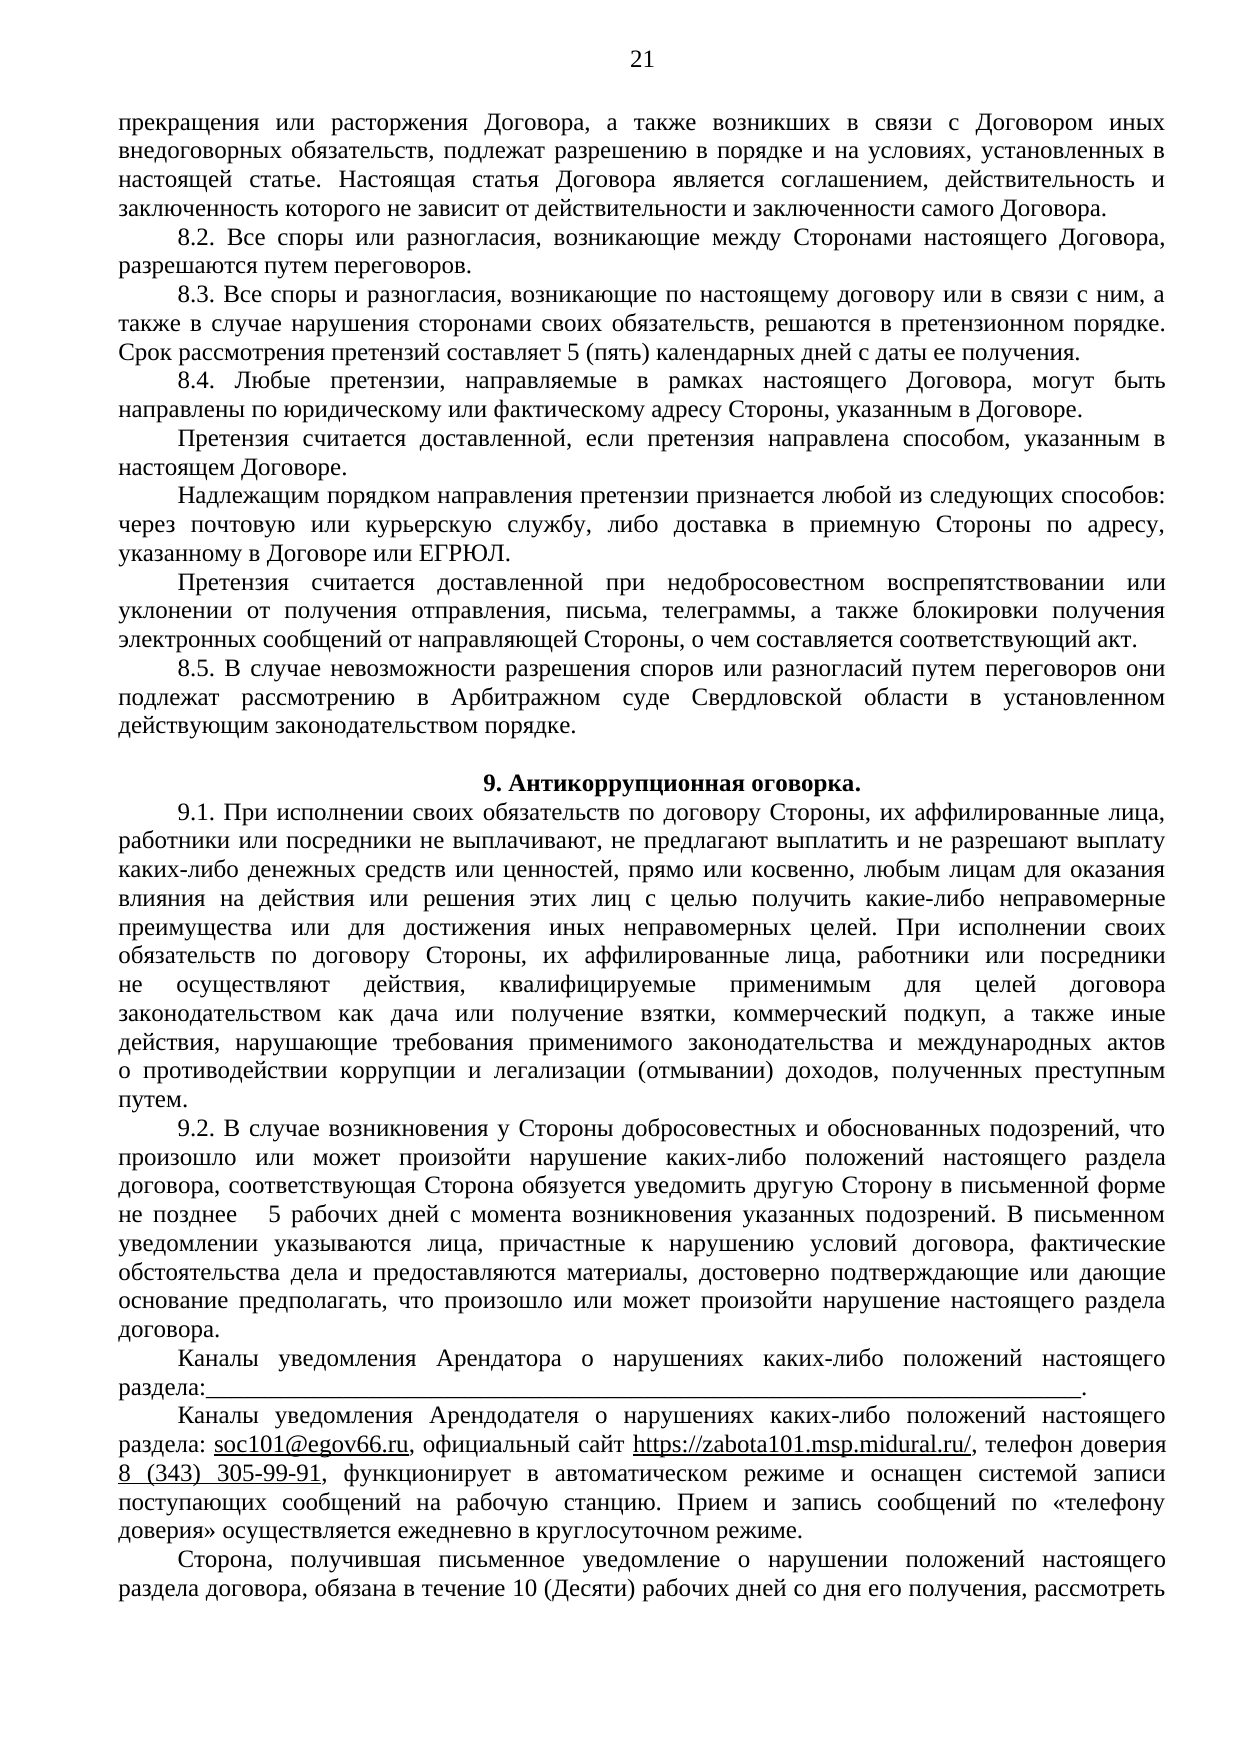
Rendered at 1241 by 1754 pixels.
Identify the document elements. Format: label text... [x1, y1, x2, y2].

text 8.4. Любые претензии, направляемые в рамках настоящего Договора, могут быть направлены по юридическому или фактическому адресу Стороны, указанным в Договоре. [118, 365, 1167, 423]
text 8.5. В случае невозможности разрешения споров или разногласий путем переговоров они подлежат рассмотрению в Арбитражном суде Свердловской области в установленном действующим законодательством порядке. [118, 653, 1167, 739]
text Каналы уведомления Арендатора о нарушениях каких-либо положений настоящего раздела:______________________________________________________________________. [118, 1343, 1167, 1400]
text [118, 107, 1167, 222]
text Каналы уведомления Арендодателя о нарушениях каких-либо положений настоящего раздела: soc101@egov66.ru, официальный сайт https://zabota101.msp.midural.ru/, телефон доверия 8 (343) 305-99-91, функционирует в автоматическом режиме и оснащен системой записи поступающих сообщений на рабочую станцию. Прием и запись сообщений по «телефону доверия» осуществляется ежедневно в круглосуточном режиме. [118, 1400, 1167, 1544]
text Претензия считается доставленной, если претензия направлена способом, указанным в настоящем Договоре. [118, 423, 1167, 480]
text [118, 1544, 1167, 1602]
text 8.3. Все споры и разногласия, возникающие по настоящему договору или в связи с ним, а также в случае нарушения сторонами своих обязательств, решаются в претензионном порядке. Срок рассмотрения претензий составляет 5 (пять) календарных дней с даты ее получения. [118, 279, 1167, 365]
text Надлежащим порядком направления претензии признается любой из следующих способов: через почтовую или курьерскую службу, либо доставка в приемную Стороны по адресу, указанному в Договоре или ЕГРЮЛ. [118, 480, 1167, 567]
text 9.2. В случае возникновения у Стороны добросовестных и обоснованных подозрений, что произошло или может произойти нарушение каких-либо положений настоящего раздела договора, соответствующая Сторона обязуется уведомить другую Сторону в письменной форме не позднее 5 рабочих дней с момента возникновения указанных подозрений. В письменном уведомлении указываются лица, причастные к нарушению условий договора, фактические обстоятельства дела и предоставляются материалы, достоверно подтверждающие или дающие основание предполагать, что произошло или может произойти нарушение настоящего раздела договора. [118, 1113, 1167, 1343]
text 9.1. При исполнении своих обязательств по договору Стороны, их аффилированные лица, работники или посредники не выплачивают, не предлагают выплатить и не разрешают выплату каких-либо денежных средств или ценностей, прямо или косвенно, любым лицам для оказания влияния на действия или решения этих лиц с целью получить какие-либо неправомерные преимущества или для достижения иных неправомерных целей. При исполнении своих обязательств по договору Стороны, их аффилированные лица, работники или посредники не осуществляют действия, квалифицируемые применимым для целей договора законодательством как дача или получение взятки, коммерческий подкуп, а также иные действия, нарушающие требования применимого законодательства и международных актов о противодействии коррупции и легализации (отмывании) доходов, полученных преступным путем. [118, 797, 1167, 1113]
text 8.2. Все споры или разногласия, возникающие между Сторонами настоящего Договора, разрешаются путем переговоров. [118, 222, 1167, 279]
text Претензия считается доставленной при недобросовестном воспрепятствовании или уклонении от получения отправления, письма, телеграммы, а также блокировки получения электронных сообщений от направляющей Стороны, о чем составляется соответствующий акт. [118, 567, 1167, 653]
text 9. Антикоррупционная оговорка. [118, 768, 1167, 797]
